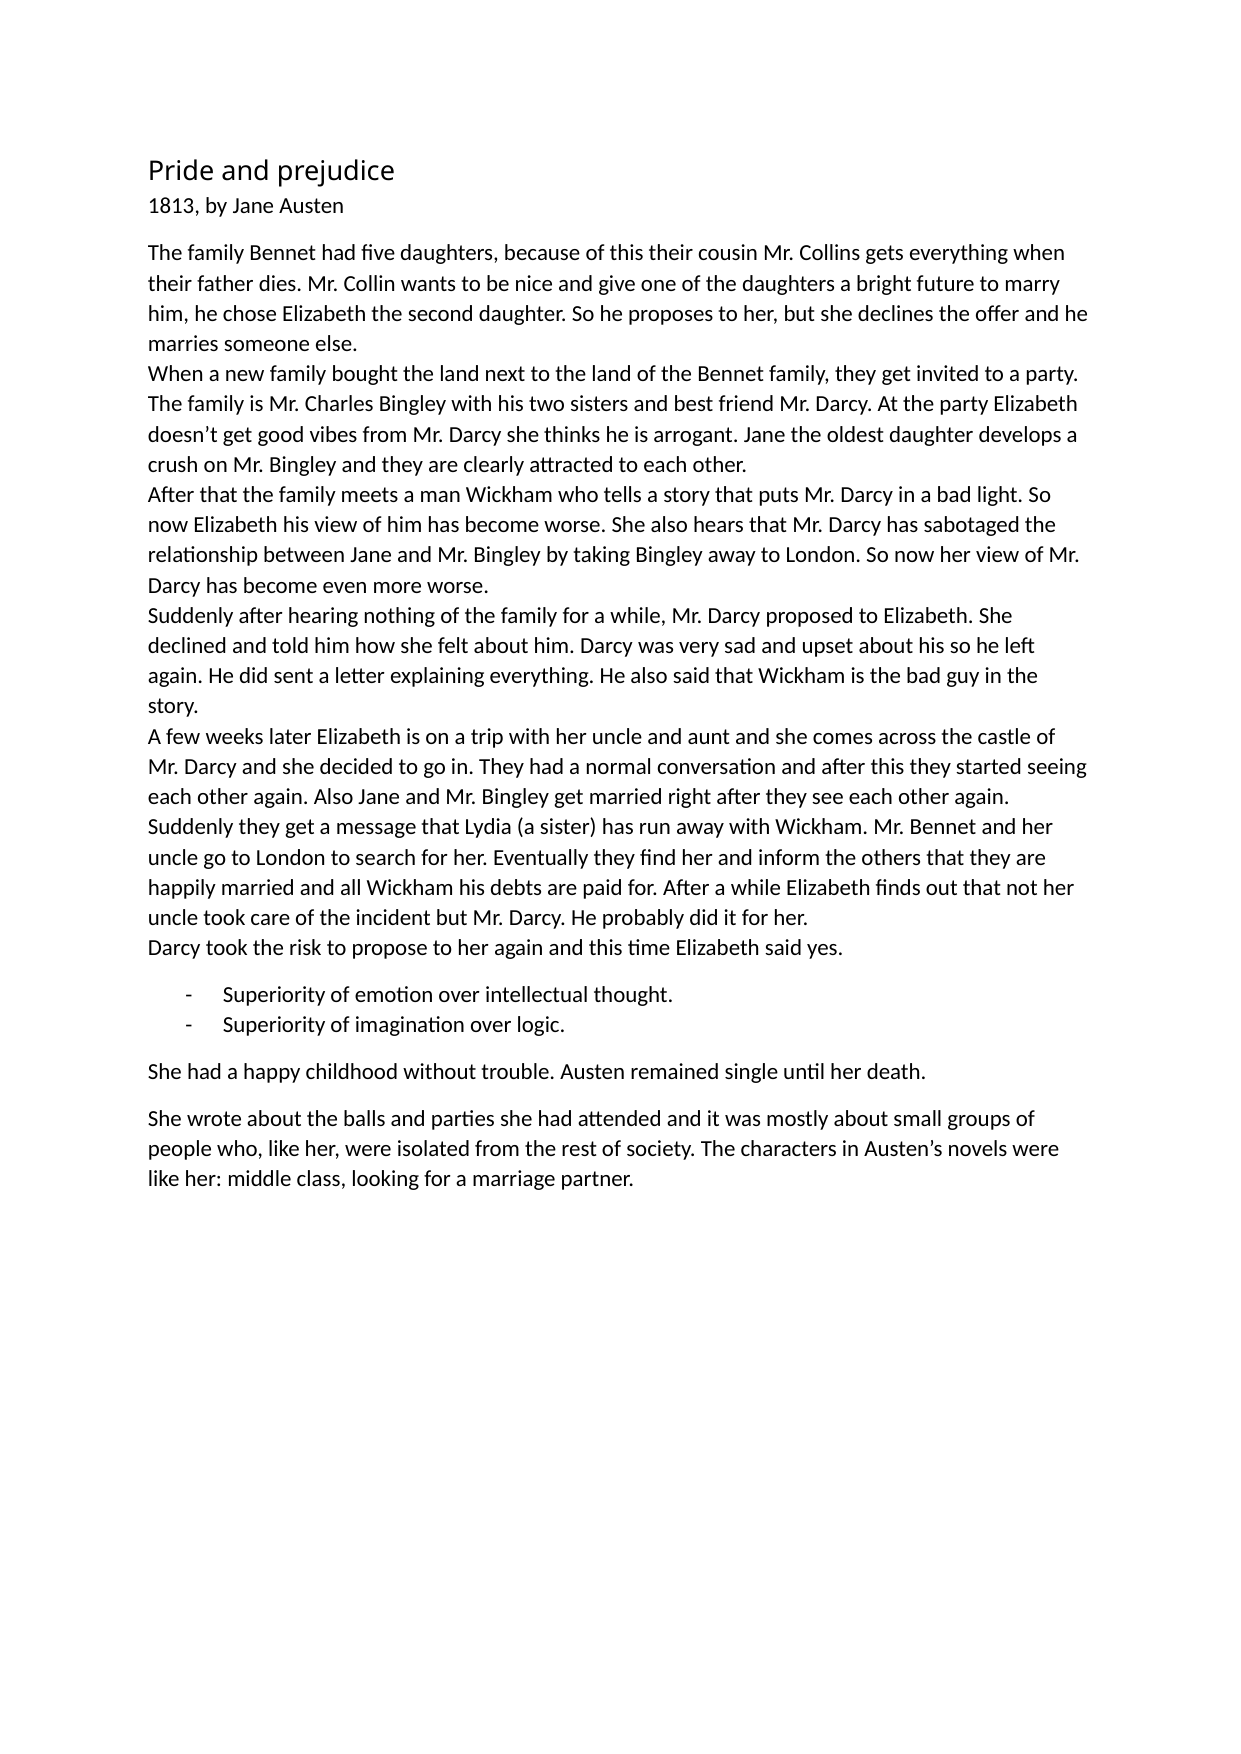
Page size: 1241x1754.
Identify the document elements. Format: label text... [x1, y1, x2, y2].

list Superiority of imagination over logic. [185, 1010, 1093, 1038]
text She had a happy childhood without trouble. Austen remained single until her death. [148, 1057, 1093, 1085]
text She wrote about the balls and parties she had attended and it was mostly about small groups of people who, like her, were isolated from the rest of society. The characters in Austen’s novels were like her: middle class, looking for a marriage partner. [148, 1104, 1093, 1192]
text 1813, by Jane Austen [148, 192, 1093, 219]
text The family Bennet had five daughters, because of this their cousin Mr. Collins gets everything when their father dies. Mr. Collin wants to be nice and give one of the daughters a bright future to marry him, he chose Elizabeth the second daughter. So he proposes to her, but she declines the offer and he marries someone else. When a new family bought the land next to the land of the Bennet family, they get invited to a party. The family is Mr. Charles Bingley with his two sisters and best friend Mr. Darcy. At the party Elizabeth doesn’t get good vibes from Mr. Darcy she thinks he is arrogant. Jane the oldest daughter develops a crush on Mr. Bingley and they are clearly attracted to each other. After that the family meets a man Wickham who tells a story that puts Mr. Darcy in a bad light. So now Elizabeth his view of him has become worse. She also hears that Mr. Darcy has sabotaged the relationship between Jane and Mr. Bingley by taking Bingley away to London. So now her view of Mr. Darcy has become even more worse. Suddenly after hearing nothing of the family for a while, Mr. Darcy proposed to Elizabeth. She declined and told him how she felt about him. Darcy was very sad and upset about his so he left again. He did sent a letter explaining everything. He also said that Wickham is the bad guy in the story. A few weeks later Elizabeth is on a trip with her uncle and aunt and she comes across the castle of Mr. Darcy and she decided to go in. They had a normal conversation and after this they started seeing each other again. Also Jane and Mr. Bingley get married right after they see each other again. Suddenly they get a message that Lydia (a sister) has run away with Wickham. Mr. Bennet and her uncle go to London to search for her. Eventually they find her and inform the others that they are happily married and all Wickham his debts are paid for. After a while Elizabeth finds out that not her uncle took care of the incident but Mr. Darcy. He probably did it for her. Darcy took the risk to propose to her again and this time Elizabeth said yes. [148, 238, 1093, 961]
subtitle Pride and prejudice [148, 152, 1093, 189]
list Superiority of emotion over intellectual thought. [185, 980, 1093, 1008]
